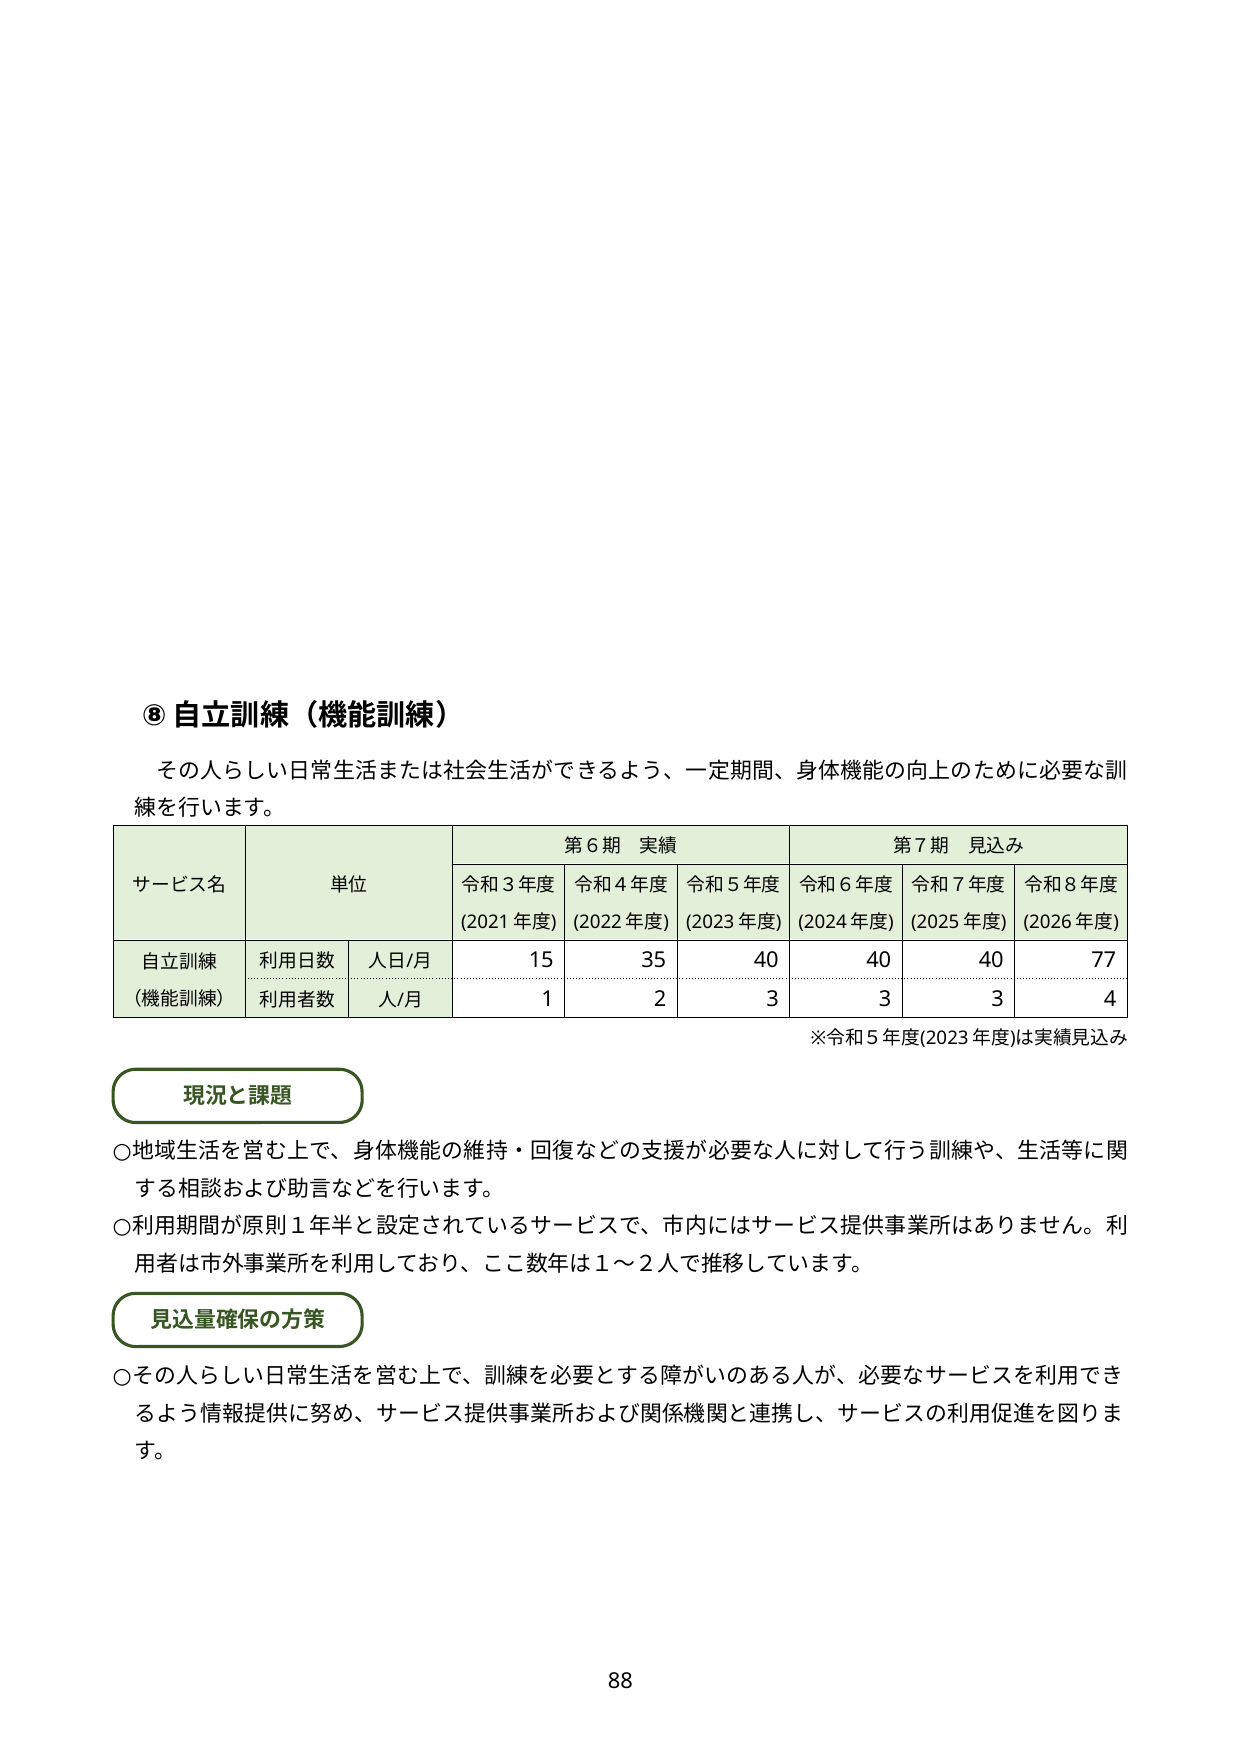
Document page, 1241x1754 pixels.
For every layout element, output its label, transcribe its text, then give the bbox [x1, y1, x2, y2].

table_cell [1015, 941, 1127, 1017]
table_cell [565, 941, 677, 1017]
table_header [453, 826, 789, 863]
text ○その人らしい日常生活を営む上で、訓練を必要とする障がいのある人が、必要なサービスを利用できるよう情報提供に努め、サービス提供事業所および関係機関と連携し、サービスの利用促進を図ります。 [112, 1355, 1128, 1468]
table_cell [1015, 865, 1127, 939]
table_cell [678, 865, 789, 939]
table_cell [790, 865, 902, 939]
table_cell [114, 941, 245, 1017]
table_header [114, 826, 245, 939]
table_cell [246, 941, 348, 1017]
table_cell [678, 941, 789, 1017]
subtitle ⑧自立訓練（機能訓練） [112, 675, 1128, 750]
text その人らしい日常生活または社会生活ができるよう、一定期間、身体機能の向上のために必要な訓練を行います。 [134, 750, 1128, 825]
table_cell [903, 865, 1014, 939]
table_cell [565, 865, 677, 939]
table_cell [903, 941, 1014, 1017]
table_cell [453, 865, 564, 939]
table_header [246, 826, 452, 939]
text ○地域生活を営む上で、身体機能の維持・回復などの支援が必要な人に対して行う訓練や、生活等に関する相談および助言などを行います。 [112, 1130, 1128, 1205]
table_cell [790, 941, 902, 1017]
text ※令和５年度(2023年度)は実績見込み [112, 1018, 1128, 1055]
text ○利用期間が原則１年半と設定されているサービスで、市内にはサービス提供事業所はありません。利用者は市外事業所を利用しており、ここ数年は１～２人で推移しています。 [112, 1205, 1128, 1280]
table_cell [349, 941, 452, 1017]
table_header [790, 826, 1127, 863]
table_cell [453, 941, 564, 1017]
